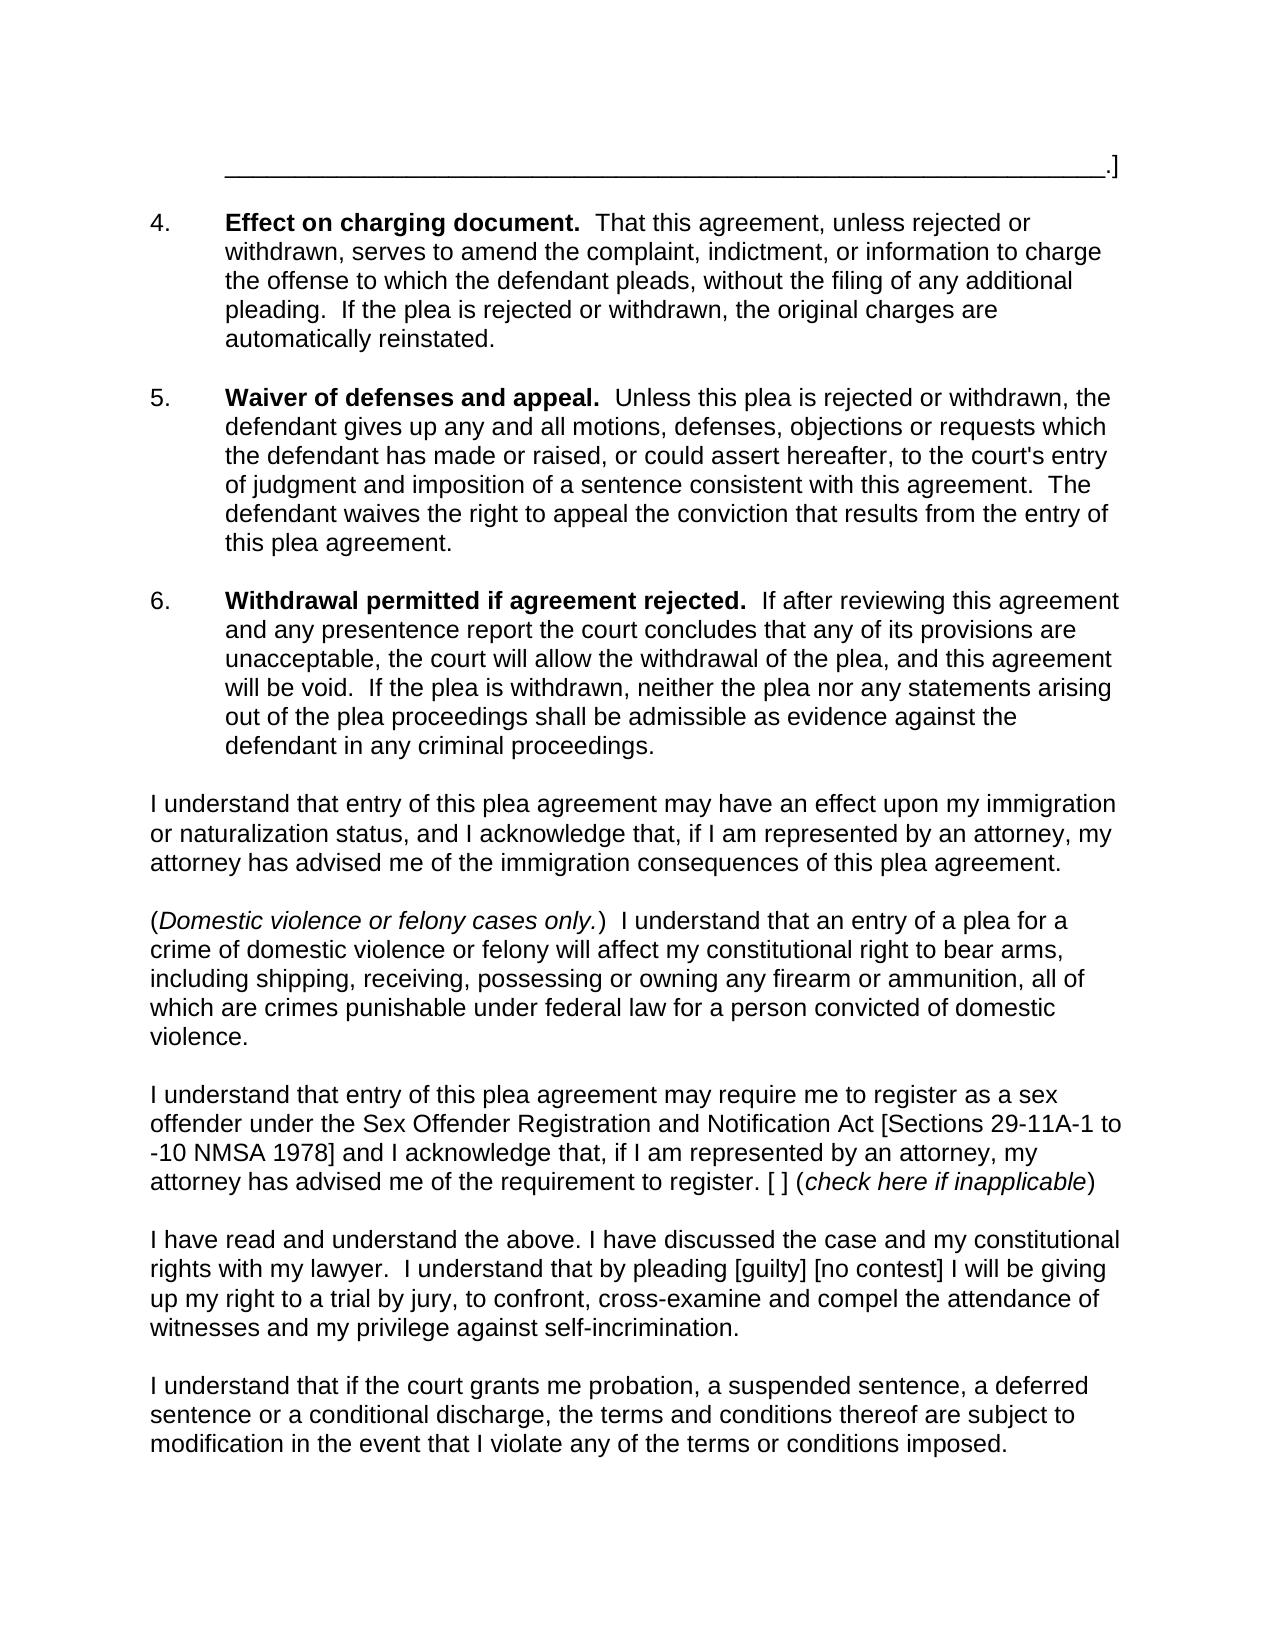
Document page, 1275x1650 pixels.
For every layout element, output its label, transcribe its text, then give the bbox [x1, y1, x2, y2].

text 6. Withdrawal permitted if agreement rejected. If after reviewing this agreement and any presentence report the court concludes that any of its provisions are unacceptable, the court will allow the withdrawal of the plea, and this agreement will be void. If the plea is withdrawn, neither the plea nor any statements arising out of the plea proceedings shall be admissible as evidence against the defendant in any criminal proceedings. [150, 586, 1125, 760]
text I understand that entry of this plea agreement may have an effect upon my immigration or naturalization status, and I acknowledge that, if I am represented by an attorney, my attorney has advised me of the immigration consequences of this plea agreement. [150, 789, 1125, 877]
text I have read and understand the above. I have discussed the case and my constitutional rights with my lawyer. I understand that by pleading [guilty] [no contest] I will be giving up my right to a trial by jury, to confront, cross-examine and compel the attendance of witnesses and my privilege against self-incrimination. [150, 1225, 1125, 1342]
text I understand that entry of this plea agreement may require me to register as a sex offender under the Sex Offender Registration and Notification Act [Sections 29-11A-1 to -10 NMSA 1978] and I acknowledge that, if I am represented by an attorney, my attorney has advised me of the requirement to register. [ ] (check here if inapplicable) [150, 1080, 1125, 1196]
text _______________________________________________________________.] [150, 150, 1125, 179]
text 4. Effect on charging document. That this agreement, unless rejected or withdrawn, serves to amend the complaint, indictment, or information to charge the offense to which the defendant pleads, without the filing of any additional pleading. If the plea is rejected or withdrawn, the original charges are automatically reinstated. [150, 208, 1125, 353]
text (Domestic violence or felony cases only.) I understand that an entry of a plea for a crime of domestic violence or felony will affect my constitutional right to bear arms, including shipping, receiving, possessing or owning any firearm or ammunition, all of which are crimes punishable under federal law for a person convicted of domestic violence. [150, 906, 1125, 1051]
text 5. Waiver of defenses and appeal. Unless this plea is rejected or withdrawn, the defendant gives up any and all motions, defenses, objections or requests which the defendant has made or raised, or could assert hereafter, to the court's entry of judgment and imposition of a sentence consistent with this agreement. The defendant waives the right to appeal the conviction that results from the entry of this plea agreement. [150, 382, 1125, 557]
text I understand that if the court grants me probation, a suspended sentence, a deferred sentence or a conditional discharge, the terms and conditions thereof are subject to modification in the event that I violate any of the terms or conditions imposed. [150, 1371, 1125, 1458]
